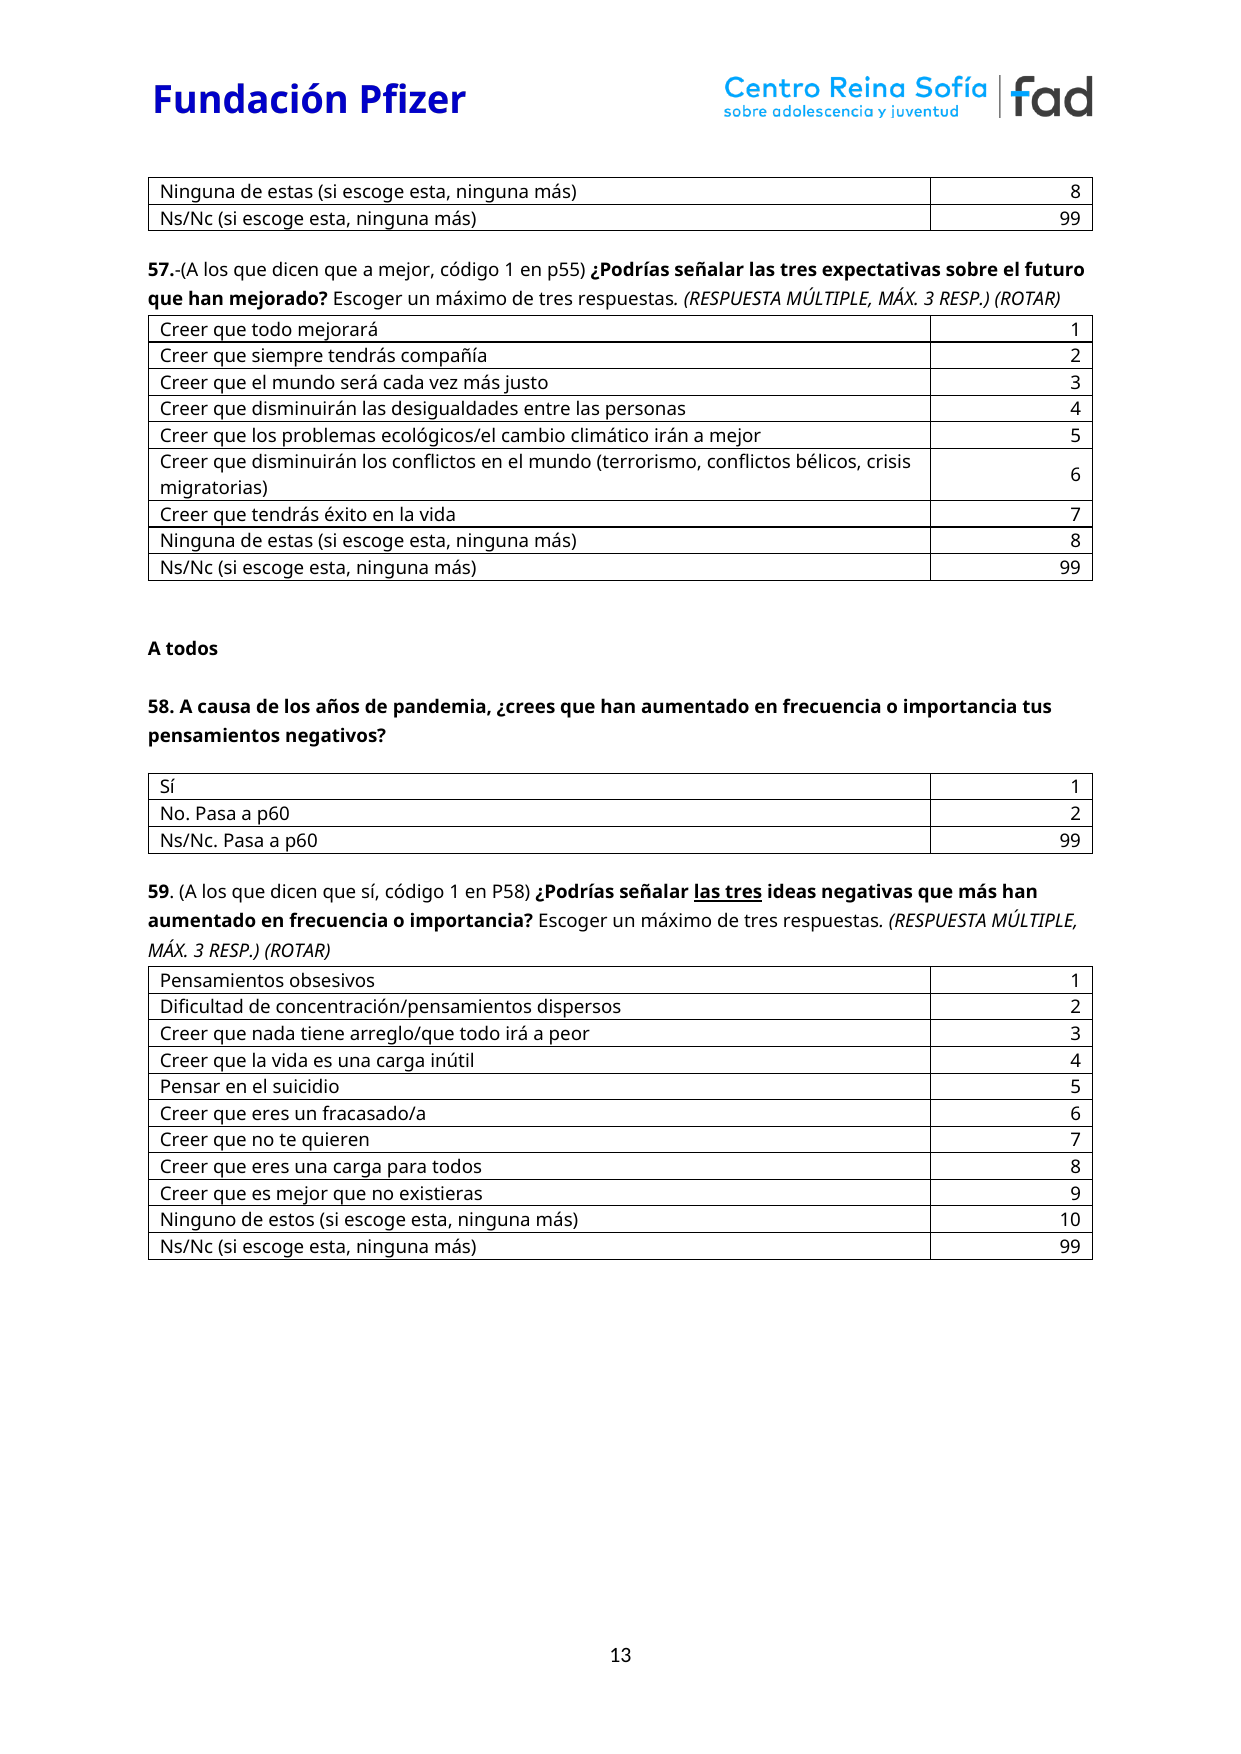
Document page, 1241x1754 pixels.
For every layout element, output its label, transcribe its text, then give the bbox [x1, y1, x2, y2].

table_cell Creer que disminuirán las desigualdades entre las personas [149, 396, 930, 421]
table_cell Creer que el mundo será cada vez más justo [149, 369, 930, 394]
table_cell Creer que la vida es una carga inútil [149, 1047, 930, 1072]
table_cell Ns/Nc (si escoge esta, ninguna más) [149, 554, 930, 579]
table_cell 99 [931, 1233, 1092, 1258]
table_cell Creer que siempre tendrás compañía [149, 343, 930, 368]
table_header Pensamientos obsesivos [149, 967, 930, 993]
table_cell 9 [931, 1180, 1092, 1205]
text A todos [148, 635, 1092, 660]
table_cell 2 [931, 343, 1092, 368]
table_cell 6 [931, 449, 1092, 500]
table_cell 3 [931, 1020, 1092, 1046]
table_cell Creer que disminuirán los conflictos en el mundo (terrorismo, conflictos bélicos, crisis migratorias) [149, 449, 930, 500]
table_cell 3 [931, 369, 1092, 394]
table_cell Creer que eres un fracasado/a [149, 1100, 930, 1126]
table_header Creer que todo mejorará [149, 316, 930, 341]
table_cell 8 [931, 178, 1092, 204]
table_cell Pensar en el suicidio [149, 1074, 930, 1099]
table_cell 5 [931, 1074, 1092, 1099]
picture [152, 73, 468, 119]
table_cell 99 [931, 205, 1092, 230]
table_header 1 [931, 967, 1092, 993]
table_cell Creer que tendrás éxito en la vida [149, 501, 930, 526]
table_cell 2 [931, 800, 1092, 826]
table_cell 8 [931, 1153, 1092, 1179]
table_cell 6 [931, 1100, 1092, 1126]
table_cell 7 [931, 501, 1092, 526]
table_header 1 [931, 316, 1092, 341]
text 57.-(A los que dicen que a mejor, código 1 en p55) ¿Podrías señalar las tres expectativas sobre el futuro que han mejorado? Escoger un máximo de tres respuestas. (RESPUESTA MÚLTIPLE, MÁX. 3 RESP.) (ROTAR) [148, 256, 1092, 311]
table_cell Creer que nada tiene arreglo/que todo irá a peor [149, 1020, 930, 1046]
table_cell Ninguno de estos (si escoge esta, ninguna más) [149, 1206, 930, 1232]
picture [723, 75, 1093, 118]
table_cell Ns/Nc. Pasa a p60 [149, 827, 930, 852]
table_cell 99 [931, 827, 1092, 852]
table_cell 7 [931, 1127, 1092, 1152]
table_cell 4 [931, 1047, 1092, 1072]
table_cell 99 [931, 554, 1092, 579]
table_cell Dificultad de concentración/pensamientos dispersos [149, 994, 930, 1019]
table_cell Ns/Nc (si escoge esta, ninguna más) [149, 205, 930, 230]
table_cell 2 [931, 994, 1092, 1019]
table_cell No. Pasa a p60 [149, 800, 930, 826]
table_cell Ninguna de estas (si escoge esta, ninguna más) [149, 528, 930, 553]
table_cell 5 [931, 422, 1092, 448]
table_header Sí [149, 774, 930, 799]
table_cell 10 [931, 1206, 1092, 1232]
table_cell 8 [931, 528, 1092, 553]
table_cell Creer que es mejor que no existieras [149, 1180, 930, 1205]
table_cell 4 [931, 396, 1092, 421]
table_cell Creer que los problemas ecológicos/el cambio climático irán a mejor [149, 422, 930, 448]
text 59. (A los que dicen que sí, código 1 en P58) ¿Podrías señalar las tres ideas negativas que más han aumentado en frecuencia o importancia? Escoger un máximo de tres respuestas. (RESPUESTA MÚLTIPLE, MÁX. 3 RESP.) (ROTAR) [148, 878, 1092, 962]
table_header 1 [931, 774, 1092, 799]
table_cell Creer que eres una carga para todos [149, 1153, 930, 1179]
table_cell Creer que no te quieren [149, 1127, 930, 1152]
table_cell Ninguna de estas (si escoge esta, ninguna más) [149, 178, 930, 204]
text 58. A causa de los años de pandemia, ¿crees que han aumentado en frecuencia o importancia tus pensamientos negativos? [148, 693, 1092, 748]
table_cell Ns/Nc (si escoge esta, ninguna más) [149, 1233, 930, 1258]
